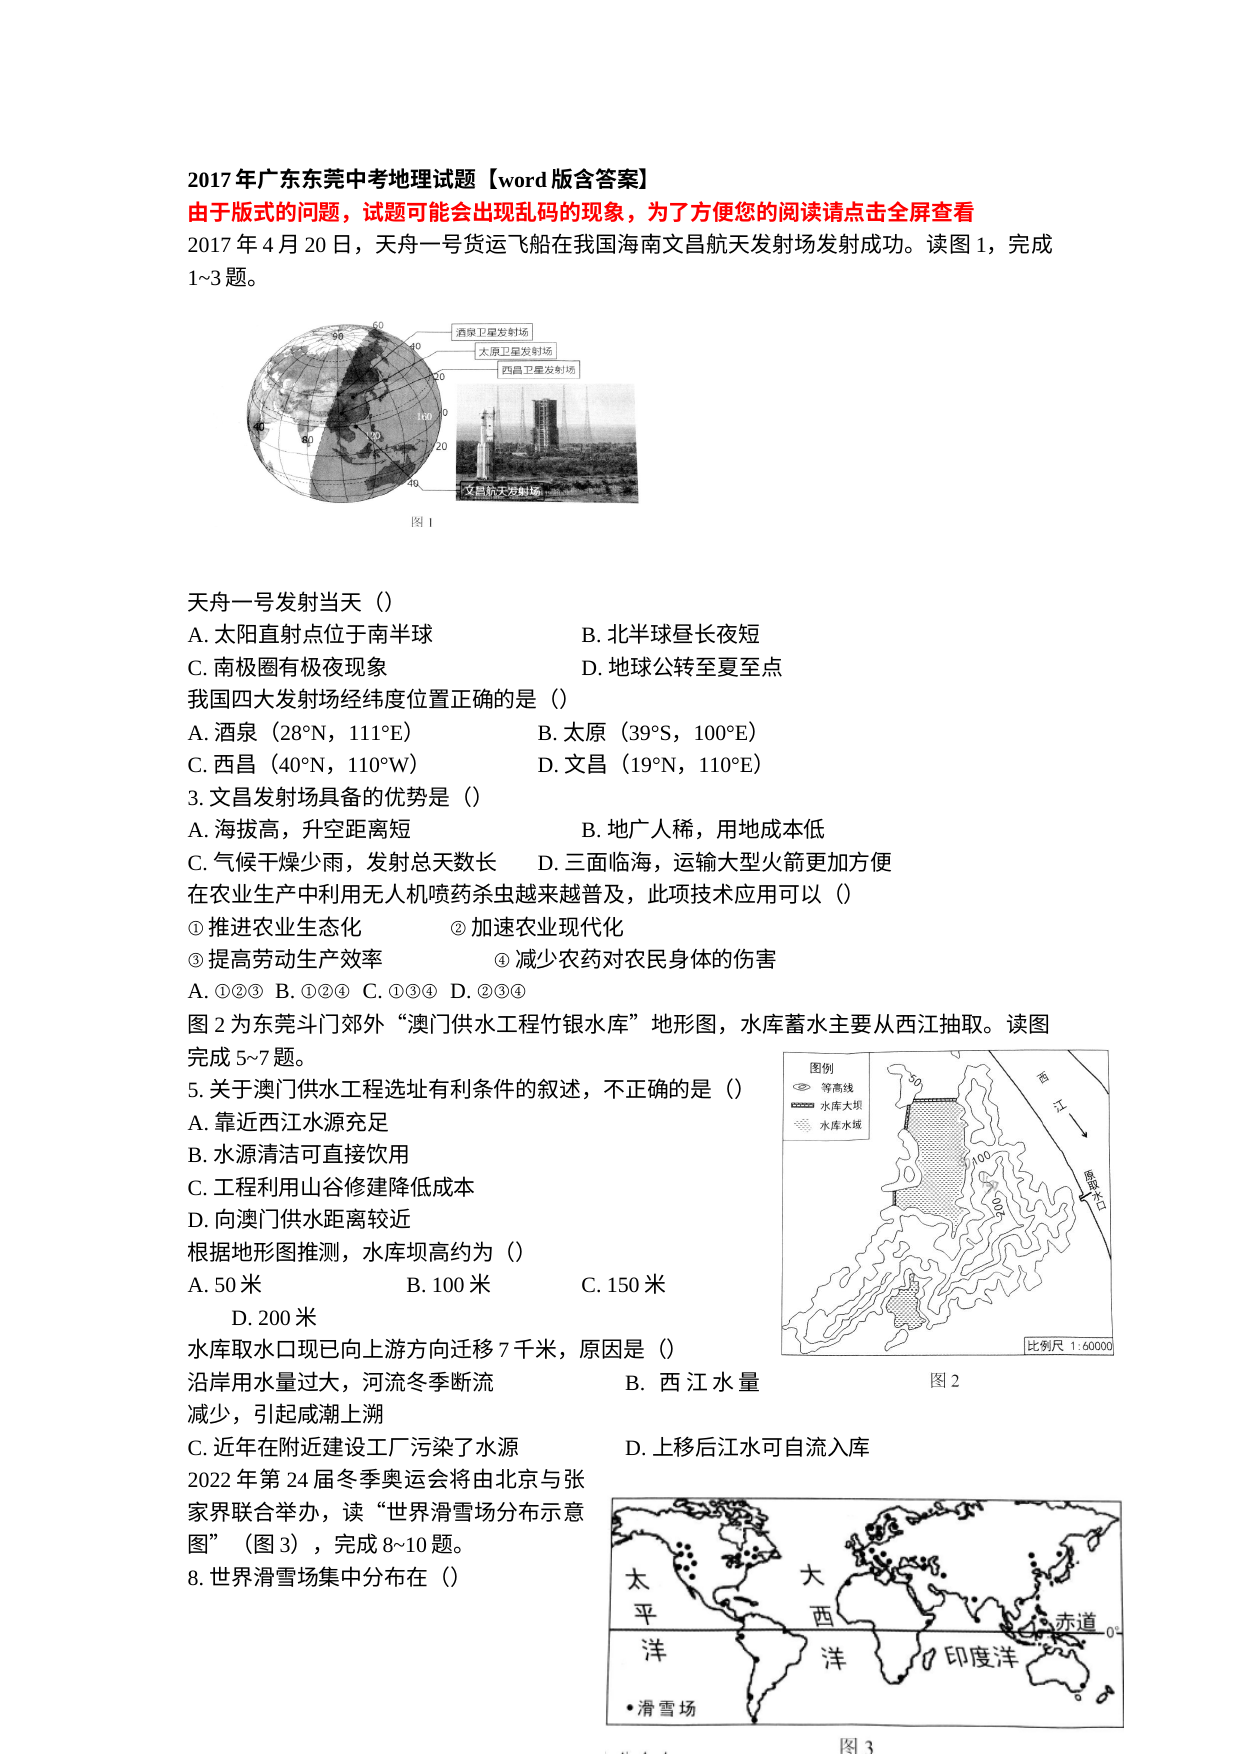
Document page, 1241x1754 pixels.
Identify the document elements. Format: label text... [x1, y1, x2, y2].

text D. 向澳门供水距离较近 [187, 1202, 1053, 1234]
text 天舟一号发射当天（） [187, 584, 1053, 617]
text 2017年广东东莞中考地理试题【word版含答案】 [187, 162, 1053, 194]
text A. ①②③ B. ①②④ C. ①③④ D. ②③④ [187, 974, 1053, 1007]
text 在农业生产中利用无人机喷药杀虫越来越普及，此项技术应用可以（） [187, 877, 1053, 909]
text 沿岸用水量过大，河流冬季断流 B. 西江水量减少，引起咸潮上溯 [187, 1332, 1053, 1364]
text A. 太阳直射点位于南半球 B. 北半球昼长夜短 [187, 617, 1053, 649]
text A. 50米 B. 100米 C. 150米 D. 200米 [187, 1267, 1053, 1299]
text B. 水源清洁可直接饮用 [187, 1137, 1053, 1169]
text C. 西昌（40°N，110°W） D. 文昌（19°N，110°E） [187, 747, 1053, 779]
text 5. 关于澳门供水工程选址有利条件的叙述，不正确的是（） [187, 1072, 1053, 1104]
text B. 高纬度地区 [187, 1527, 605, 1559]
text 由于版式的问题，试题可能会出现乱码的现象，为了方便您的阅读请点击全屏查看 [187, 194, 1053, 227]
text 根据地形图推测，水库坝高约为（） [187, 1234, 1053, 1267]
text 2017年4月20日，天舟一号货运飞船在我国海南文昌航天发射场发射成功。读图1，完成1~3题。 [187, 227, 1053, 292]
text A. 酒泉（28°N，111°E） B. 太原（39°S，100°E） [187, 714, 1053, 747]
picture [212, 315, 663, 527]
text C. 近年在附近建设工厂污染了水源 D. 上移后江水可自流入库 [187, 1364, 1053, 1397]
text C. 南极圈有极夜现象 D. 地球公转至夏至点 [187, 649, 1053, 682]
text A. 靠近西江水源充足 [187, 1104, 1053, 1137]
text ①推进农业生态化 ②加速农业现代化 [187, 909, 1053, 942]
text 图2为东莞斗门郊外“澳门供水工程竹银水库”地形图，水库蓄水主要从西江抽取。读图完成5~7题。 [187, 1007, 1053, 1072]
text 2022年第24届冬季奥运会将由北京与张家界联合举办，读“世界滑雪场分布示意图”（图3），完成8~10题。 [187, 1397, 1053, 1462]
text 我国四大发射场经纬度位置正确的是（） [187, 682, 1053, 714]
text A. 海拔高，升空距离短 B. 地广人稀，用地成本低 [187, 812, 1053, 844]
text C. 亚洲地区 [187, 1559, 605, 1592]
text C. 工程利用山谷修建降低成本 [187, 1169, 1053, 1202]
picture [605, 1453, 1124, 1714]
text 8. 世界滑雪场集中分布在（） [187, 1462, 605, 1494]
text 水库取水口现已向上游方向迁移7千米，原因是（） [187, 1299, 1053, 1332]
text 3. 文昌发射场具备的优势是（） [187, 779, 1053, 812]
text C. 气候干燥少雨，发射总天数长 D. 三面临海，运输大型火箭更加方便 [187, 844, 1053, 877]
text A. 低纬度地区 [187, 1494, 605, 1527]
text ③提高劳动生产效率 ④减少农药对农民身体的伤害 [187, 942, 1053, 974]
